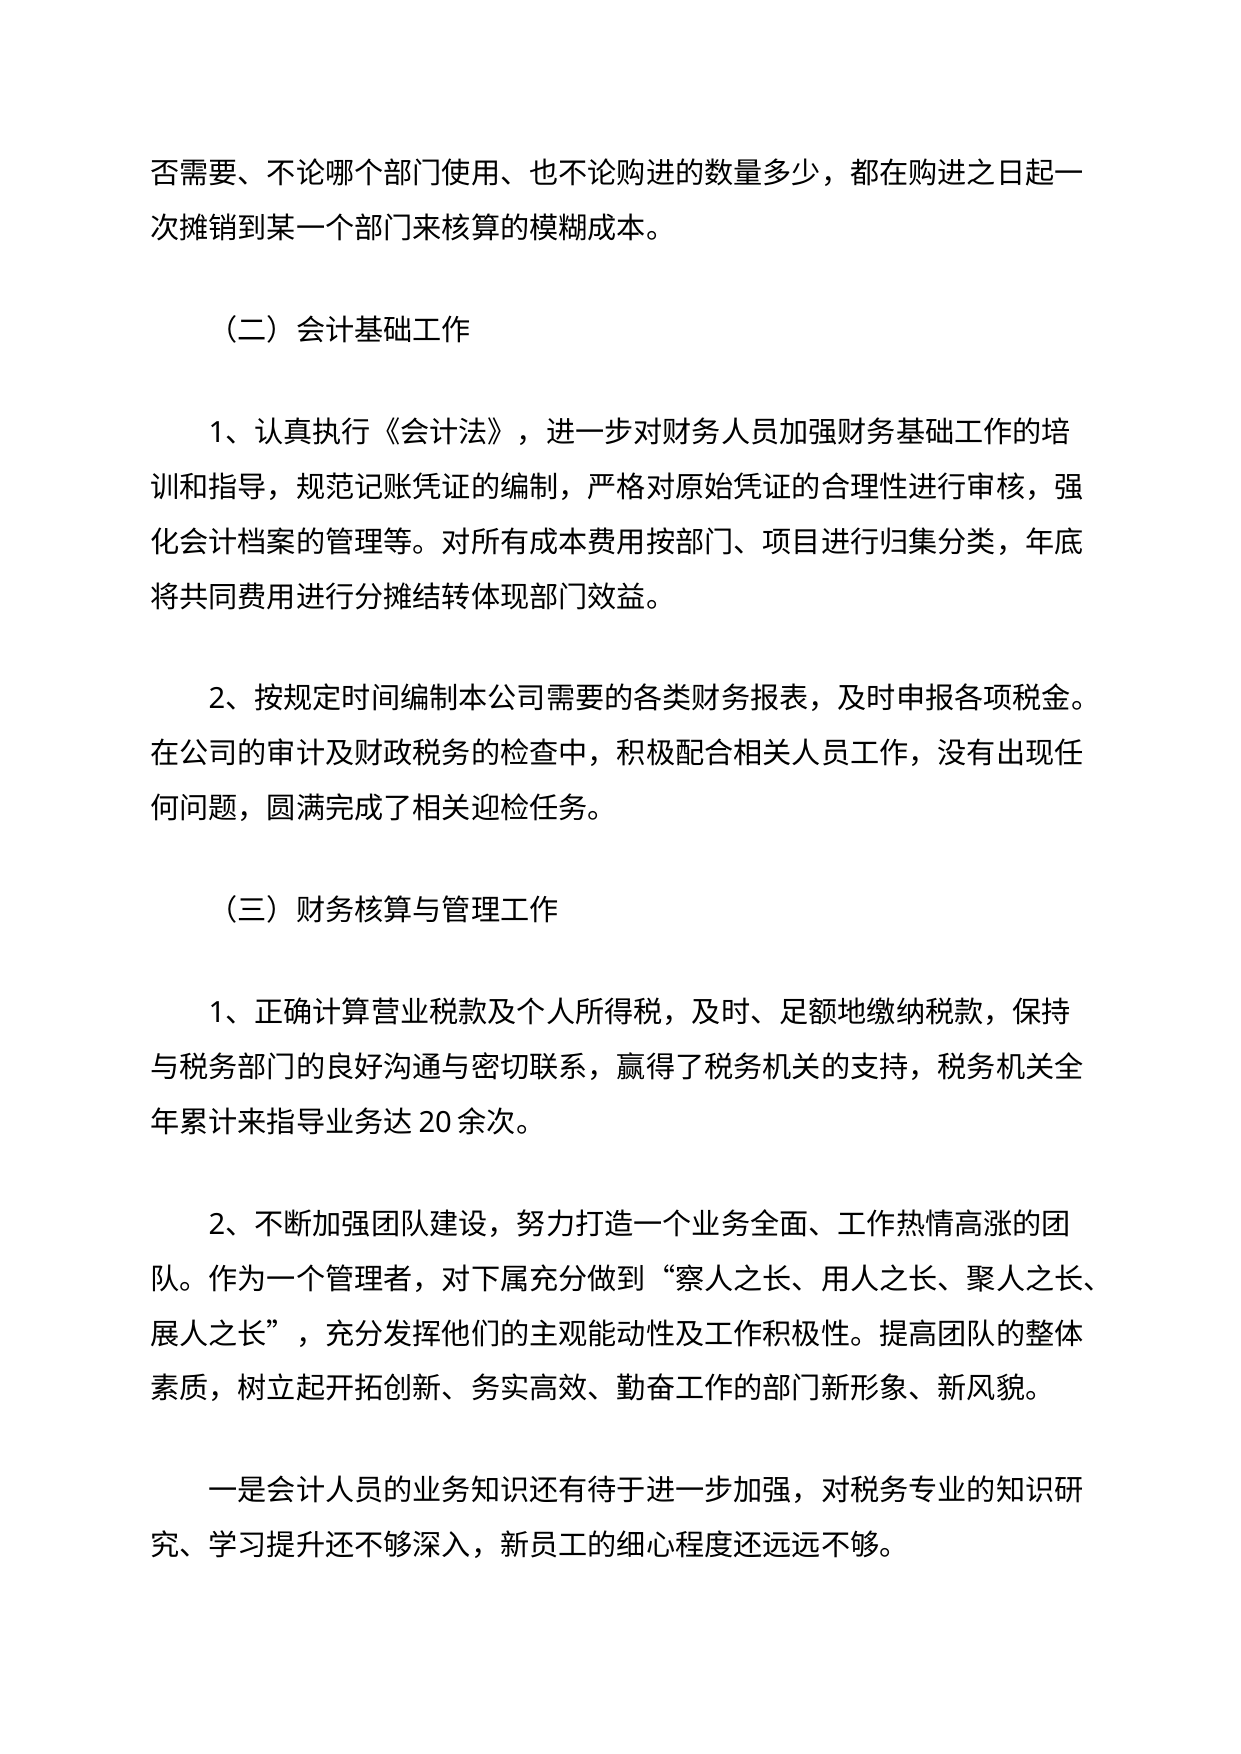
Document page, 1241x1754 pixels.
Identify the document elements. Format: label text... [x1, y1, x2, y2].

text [150, 150, 1090, 247]
text 1、正确计算营业税款及个人所得税，及时、足额地缴纳税款，保持与税务部门的良好沟通与密切联系，赢得了税务机关的支持，税务机关全年累计来指导业务达20余次。 [150, 988, 1090, 1141]
text （二）会计基础工作 [150, 307, 1090, 349]
text 2、按规定时间编制本公司需要的各类财务报表，及时申报各项税金。在公司的审计及财政税务的检查中，积极配合相关人员工作，没有出现任何问题，圆满完成了相关迎检任务。 [150, 675, 1090, 827]
text 一是会计人员的业务知识还有待于进一步加强，对税务专业的知识研究、学习提升还不够深入，新员工的细心程度还远远不够。 [150, 1467, 1090, 1564]
text 2、不断加强团队建设，努力打造一个业务全面、工作热情高涨的团队。作为一个管理者，对下属充分做到“察人之长、用人之长、聚人之长、展人之长”，充分发挥他们的主观能动性及工作积极性。提高团队的整体素质，树立起开拓创新、务实高效、勤奋工作的部门新形象、新风貌。 [150, 1200, 1090, 1407]
text 1、认真执行《会计法》，进一步对财务人员加强财务基础工作的培训和指导，规范记账凭证的编制，严格对原始凭证的合理性进行审核，强化会计档案的管理等。对所有成本费用按部门、项目进行归集分类，年底将共同费用进行分摊结转体现部门效益。 [150, 408, 1090, 616]
text （三）财务核算与管理工作 [150, 887, 1090, 929]
